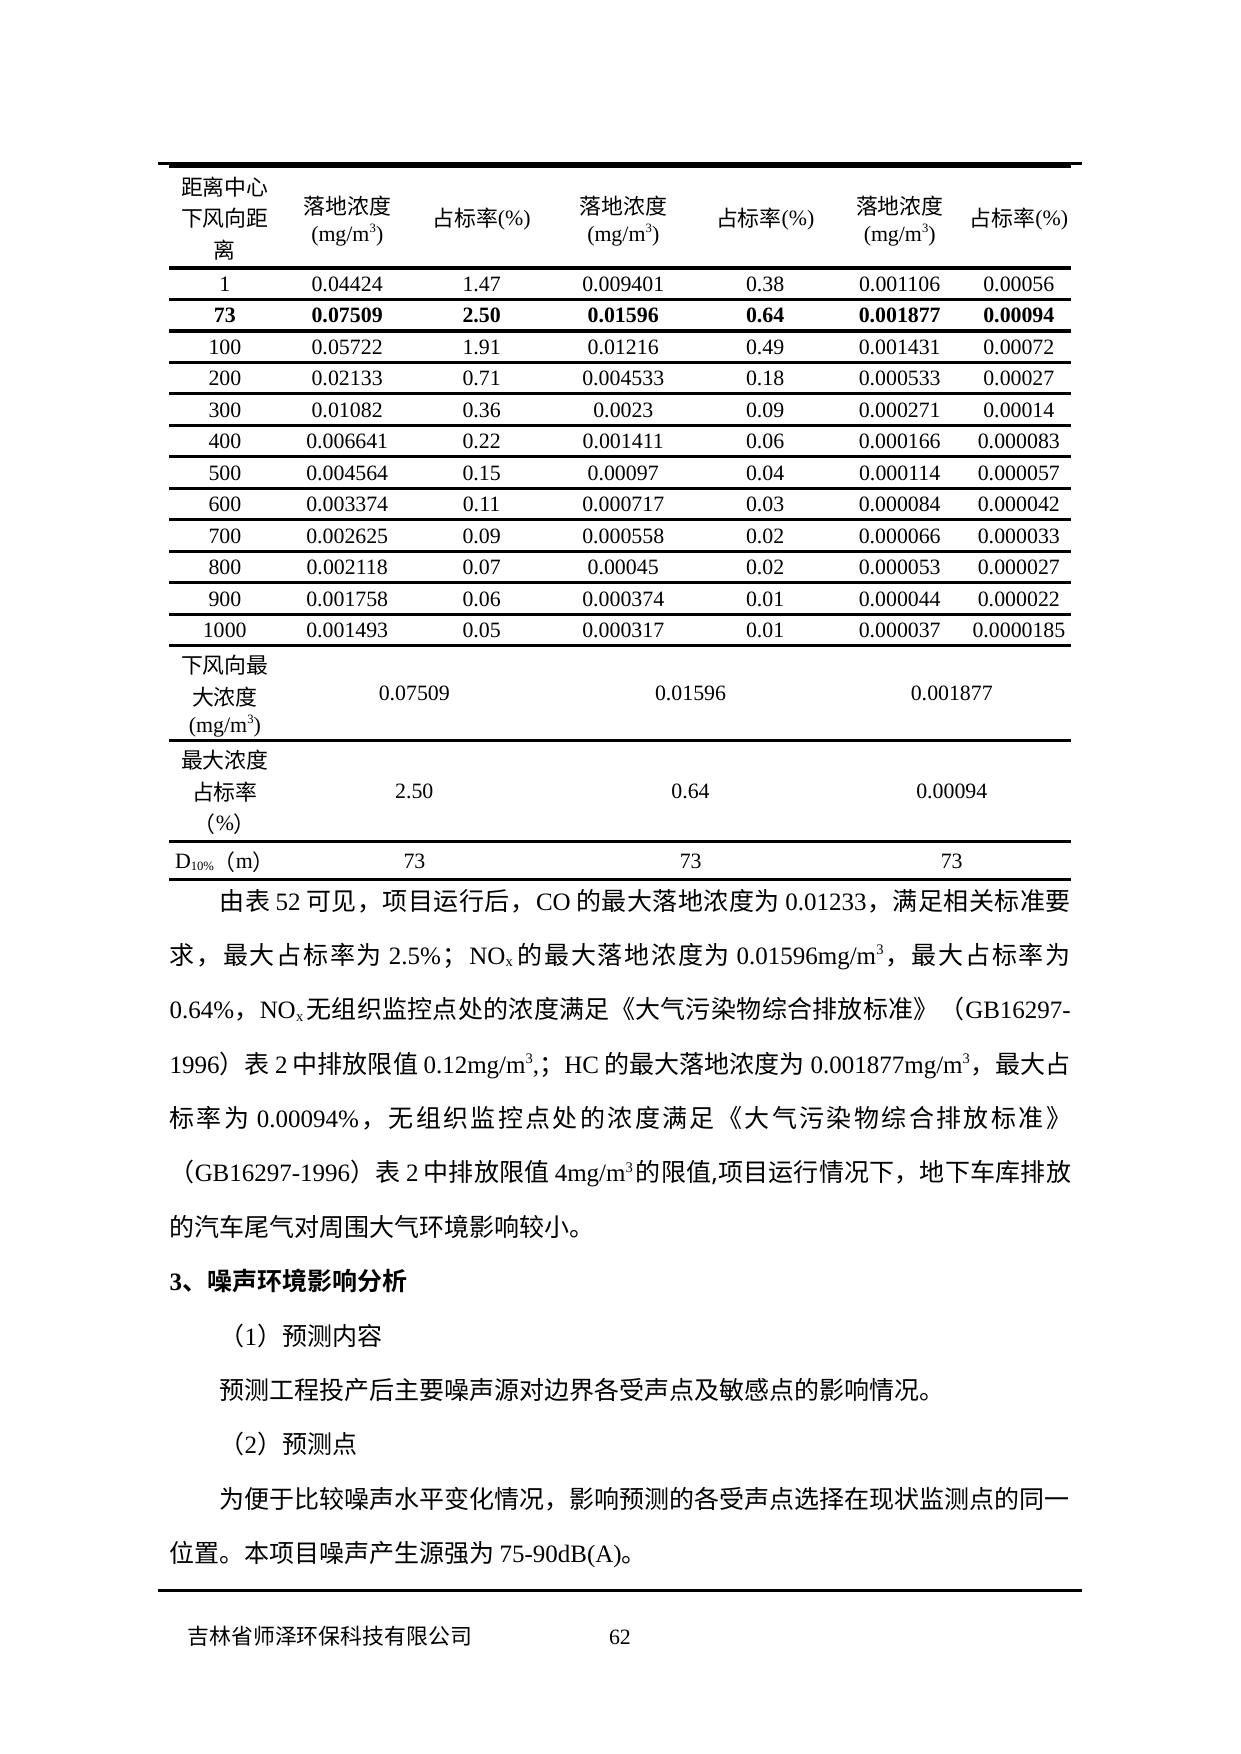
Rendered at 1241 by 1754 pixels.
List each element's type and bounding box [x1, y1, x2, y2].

table_cell [158, 165, 1082, 1589]
